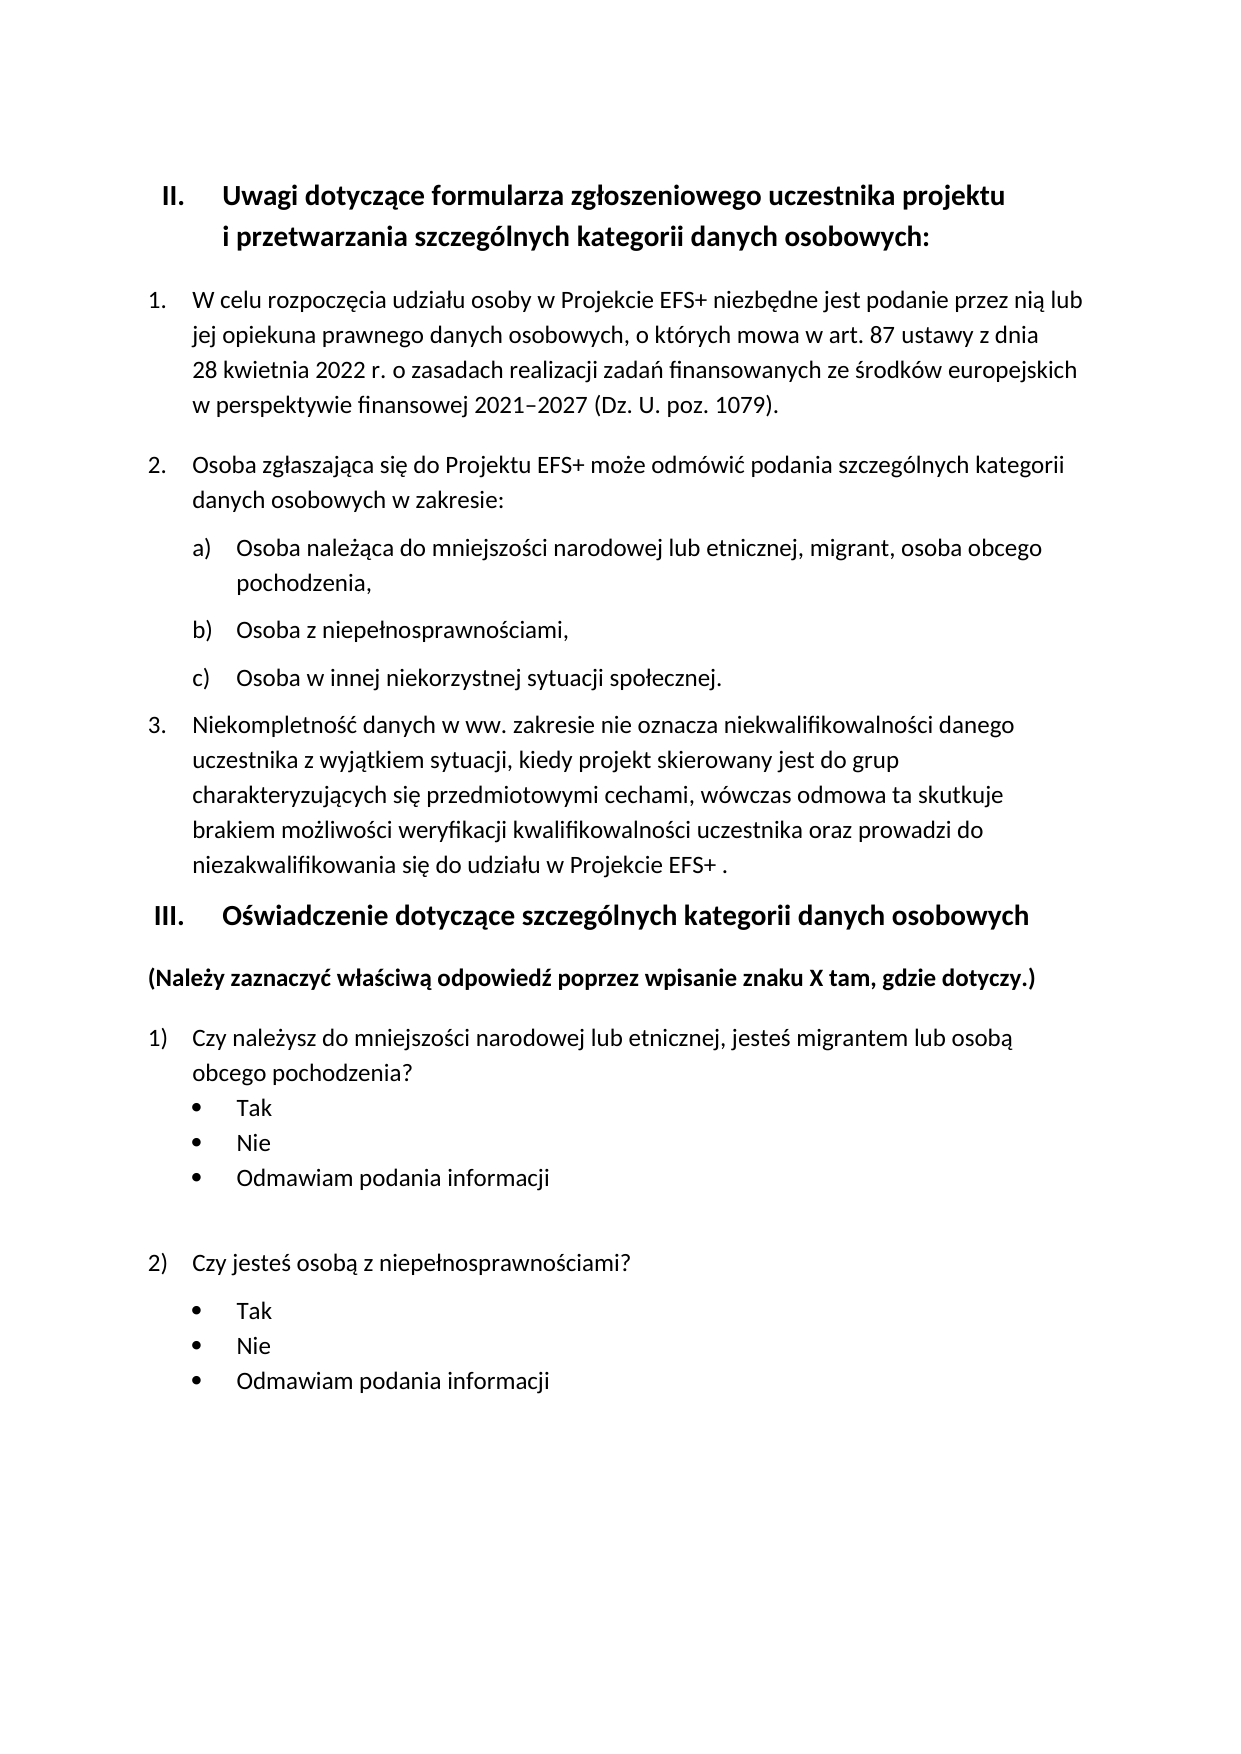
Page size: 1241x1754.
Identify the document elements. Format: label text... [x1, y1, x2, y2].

text (Należy zaznaczyć właściwą odpowiedź poprzez wpisanie znaku X tam, gdzie dotyczy.) [148, 963, 1092, 993]
subtitle Uwagi dotyczące formularza zgłoszeniowego uczestnika projektu i przetwarzania szczególnych kategorii danych osobowych: [185, 177, 1092, 254]
list Czy jesteś osobą z niepełnosprawnościami? [148, 1248, 1092, 1278]
list Osoba z niepełnosprawnościami, [192, 614, 1092, 645]
list Osoba w innej niekorzystnej sytuacji społecznej. [192, 662, 1092, 692]
list Czy należysz do mniejszości narodowej lub etnicznej, jesteś migrantem lub osobą obcego pochodzenia? [148, 1023, 1092, 1088]
list Osoba należąca do mniejszości narodowej lub etnicznej, migrant, osoba obcego pochodzenia, [192, 532, 1092, 597]
list Osoba zgłaszająca się do Projektu EFS+ może odmówić podania szczególnych kategorii danych osobowych w zakresie: [148, 449, 1092, 515]
list Nie [192, 1330, 1092, 1361]
subtitle Oświadczenie dotyczące szczególnych kategorii danych osobowych [185, 897, 1092, 932]
list Odmawiam podania informacji [192, 1365, 1092, 1396]
list Tak [192, 1093, 1092, 1123]
list Niekompletność danych w ww. zakresie nie oznacza niekwalifikowalności danego uczestnika z wyjątkiem sytuacji, kiedy projekt skierowany jest do grup charakteryzujących się przedmiotowymi cechami, wówczas odmowa ta skutkuje brakiem możliwości weryfikacji kwalifikowalności uczestnika oraz prowadzi do niezakwalifikowania się do udziału w Projekcie EFS+ . [148, 709, 1092, 880]
list Odmawiam podania informacji [192, 1163, 1092, 1193]
list Tak [192, 1295, 1092, 1326]
list Nie [192, 1128, 1092, 1158]
list W celu rozpoczęcia udziału osoby w Projekcie EFS+ niezbędne jest podanie przez nią lub jej opiekuna prawnego danych osobowych, o których mowa w art. 87 ustawy z dnia 28 kwietnia 2022 r. o zasadach realizacji zadań finansowanych ze środków europejskich w perspektywie finansowej 2021–2027 (Dz. U. poz. 1079). [148, 284, 1092, 420]
